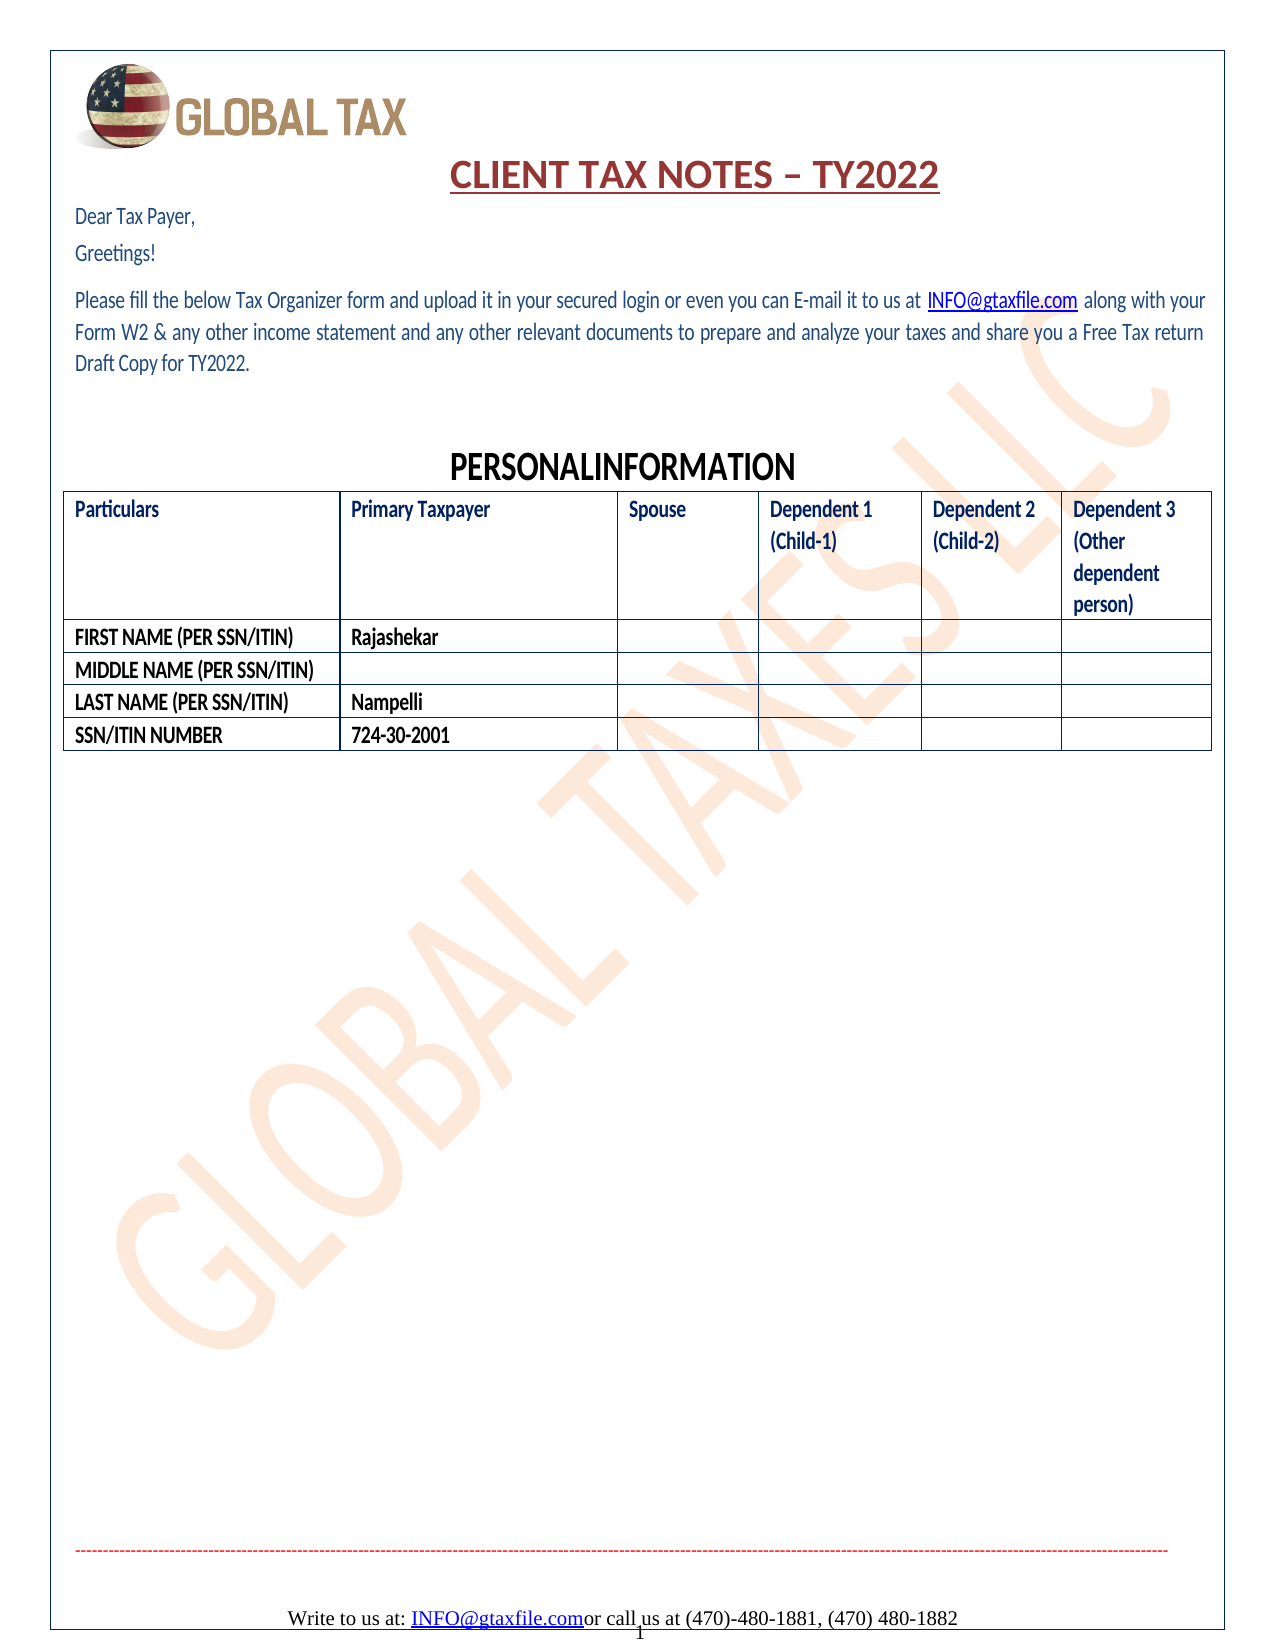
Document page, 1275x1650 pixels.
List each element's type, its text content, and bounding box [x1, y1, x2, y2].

text Please fill the below Tax Organizer form and upload it in your secured login or even you can E-mail it to us at INFO@gtaxfile.com along with your Form W2 & any other income statement and any other relevant documents to prepare and analyze your taxes and share you a Free Tax return Draft Copy for TY2022. [75, 283, 1206, 378]
table_cell [1062, 653, 1211, 684]
table_cell [759, 653, 921, 684]
text Dear Tax Payer, [75, 199, 1206, 231]
table_cell [759, 718, 921, 750]
picture [75, 63, 407, 149]
table_cell LAST NAME (PER SSN/ITIN) [64, 685, 339, 717]
table_cell FIRST NAME (PER SSN/ITIN) [64, 620, 339, 652]
table_cell [922, 718, 1061, 750]
table_cell [922, 653, 1061, 684]
table_header Dependent 3 (Other dependent person) [1062, 492, 1211, 619]
table_cell SSN/ITIN NUMBER [64, 718, 339, 750]
table_header Particulars [64, 492, 339, 619]
table_cell [1062, 685, 1211, 717]
table_cell [618, 685, 758, 717]
table_header Dependent 2 (Child-2) [922, 492, 1061, 619]
table_cell [341, 653, 617, 684]
table_header Dependent 1 (Child-1) [759, 492, 921, 619]
table_cell [922, 620, 1061, 652]
table_cell [1062, 620, 1211, 652]
table_cell [759, 620, 921, 652]
table_cell [922, 685, 1061, 717]
text PERSONALINFORMATION [375, 439, 1206, 491]
table_header Spouse [618, 492, 758, 619]
table_cell 724-30-2001 [341, 718, 617, 750]
table_cell Rajashekar [341, 620, 617, 652]
table_cell [618, 653, 758, 684]
table_header Primary Taxpayer [341, 492, 617, 619]
table_cell [618, 718, 758, 750]
table_cell [759, 685, 921, 717]
text CLIENT TAX NOTES – TY2022 [375, 148, 1200, 199]
table_cell MIDDLE NAME (PER SSN/ITIN) [64, 653, 339, 684]
table_cell [618, 620, 758, 652]
table_cell Nampelli [341, 685, 617, 717]
table_cell [1062, 718, 1211, 750]
text Greetings! [75, 236, 1206, 267]
